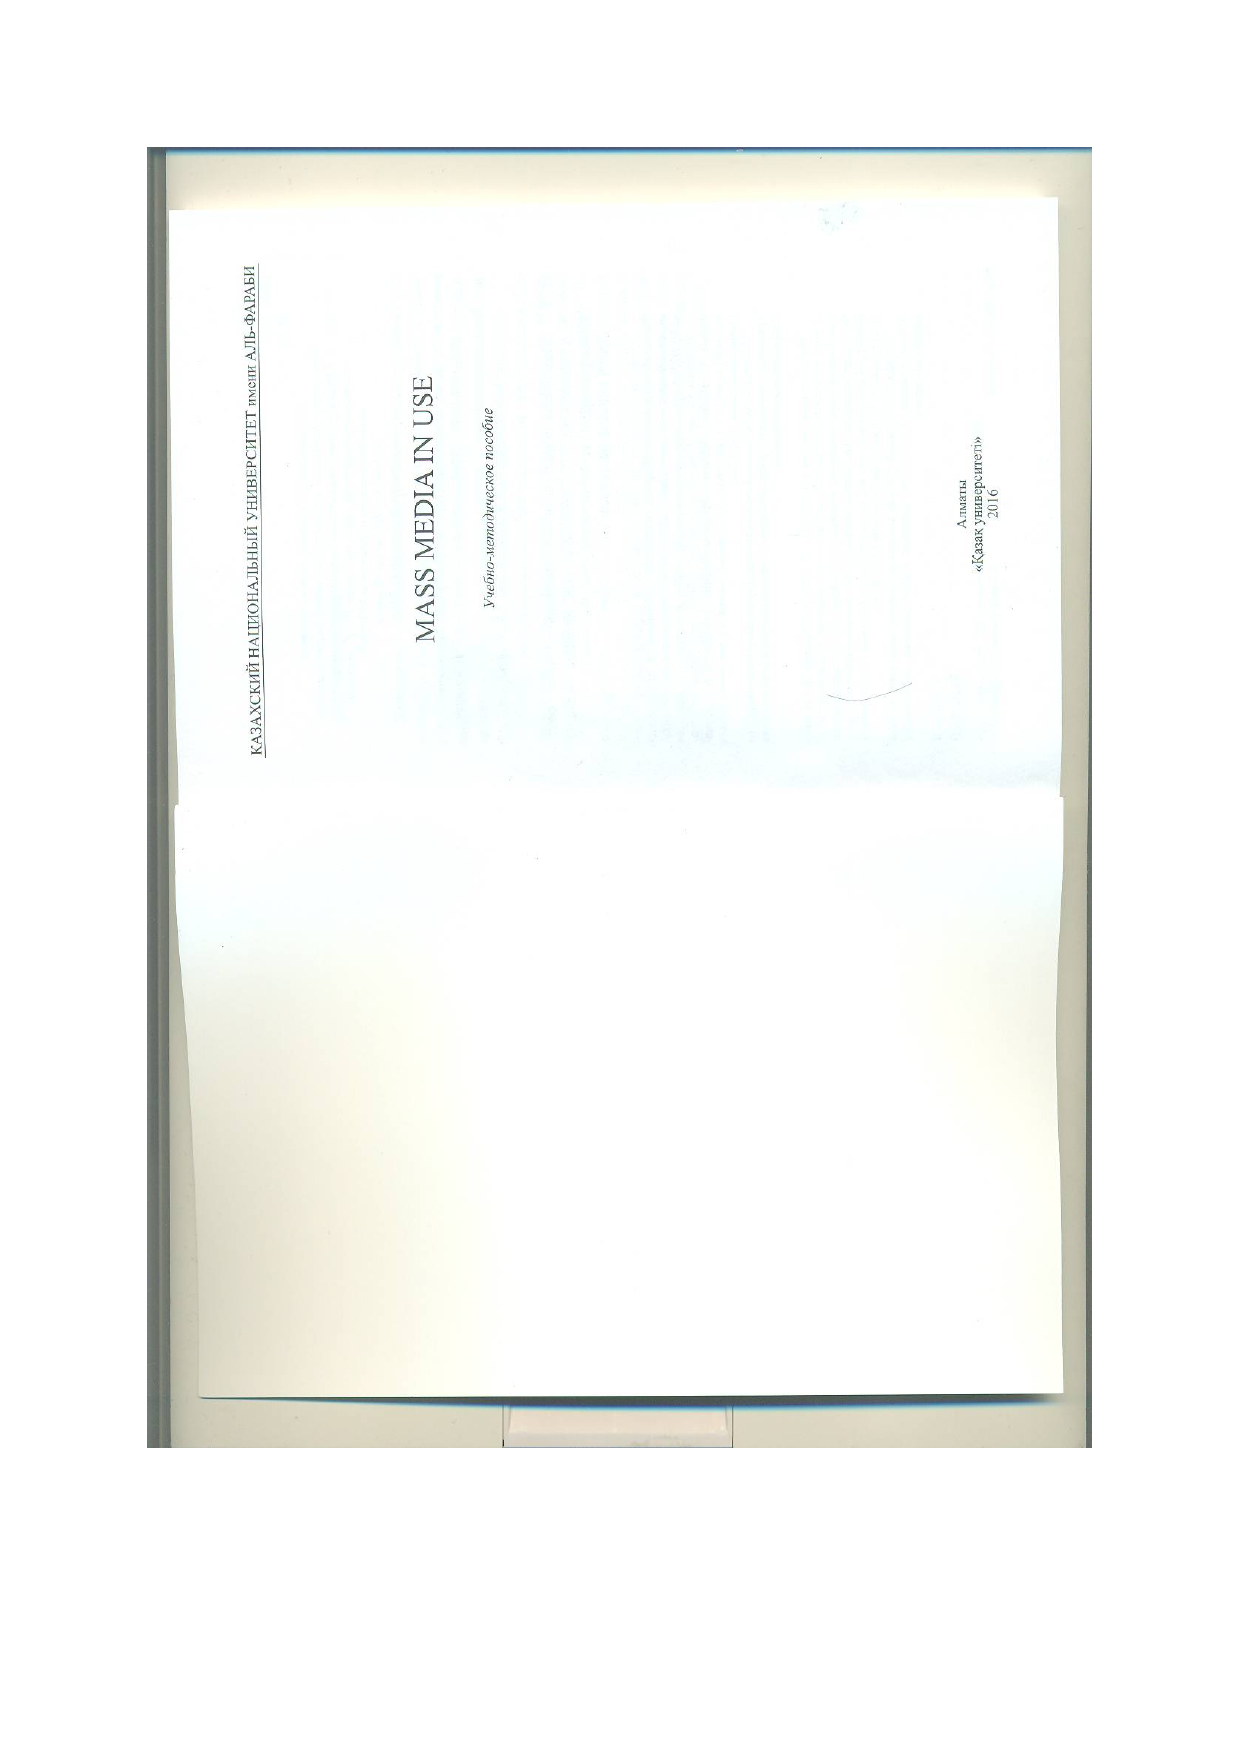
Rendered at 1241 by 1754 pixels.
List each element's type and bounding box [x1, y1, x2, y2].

picture [147, 147, 1092, 1448]
